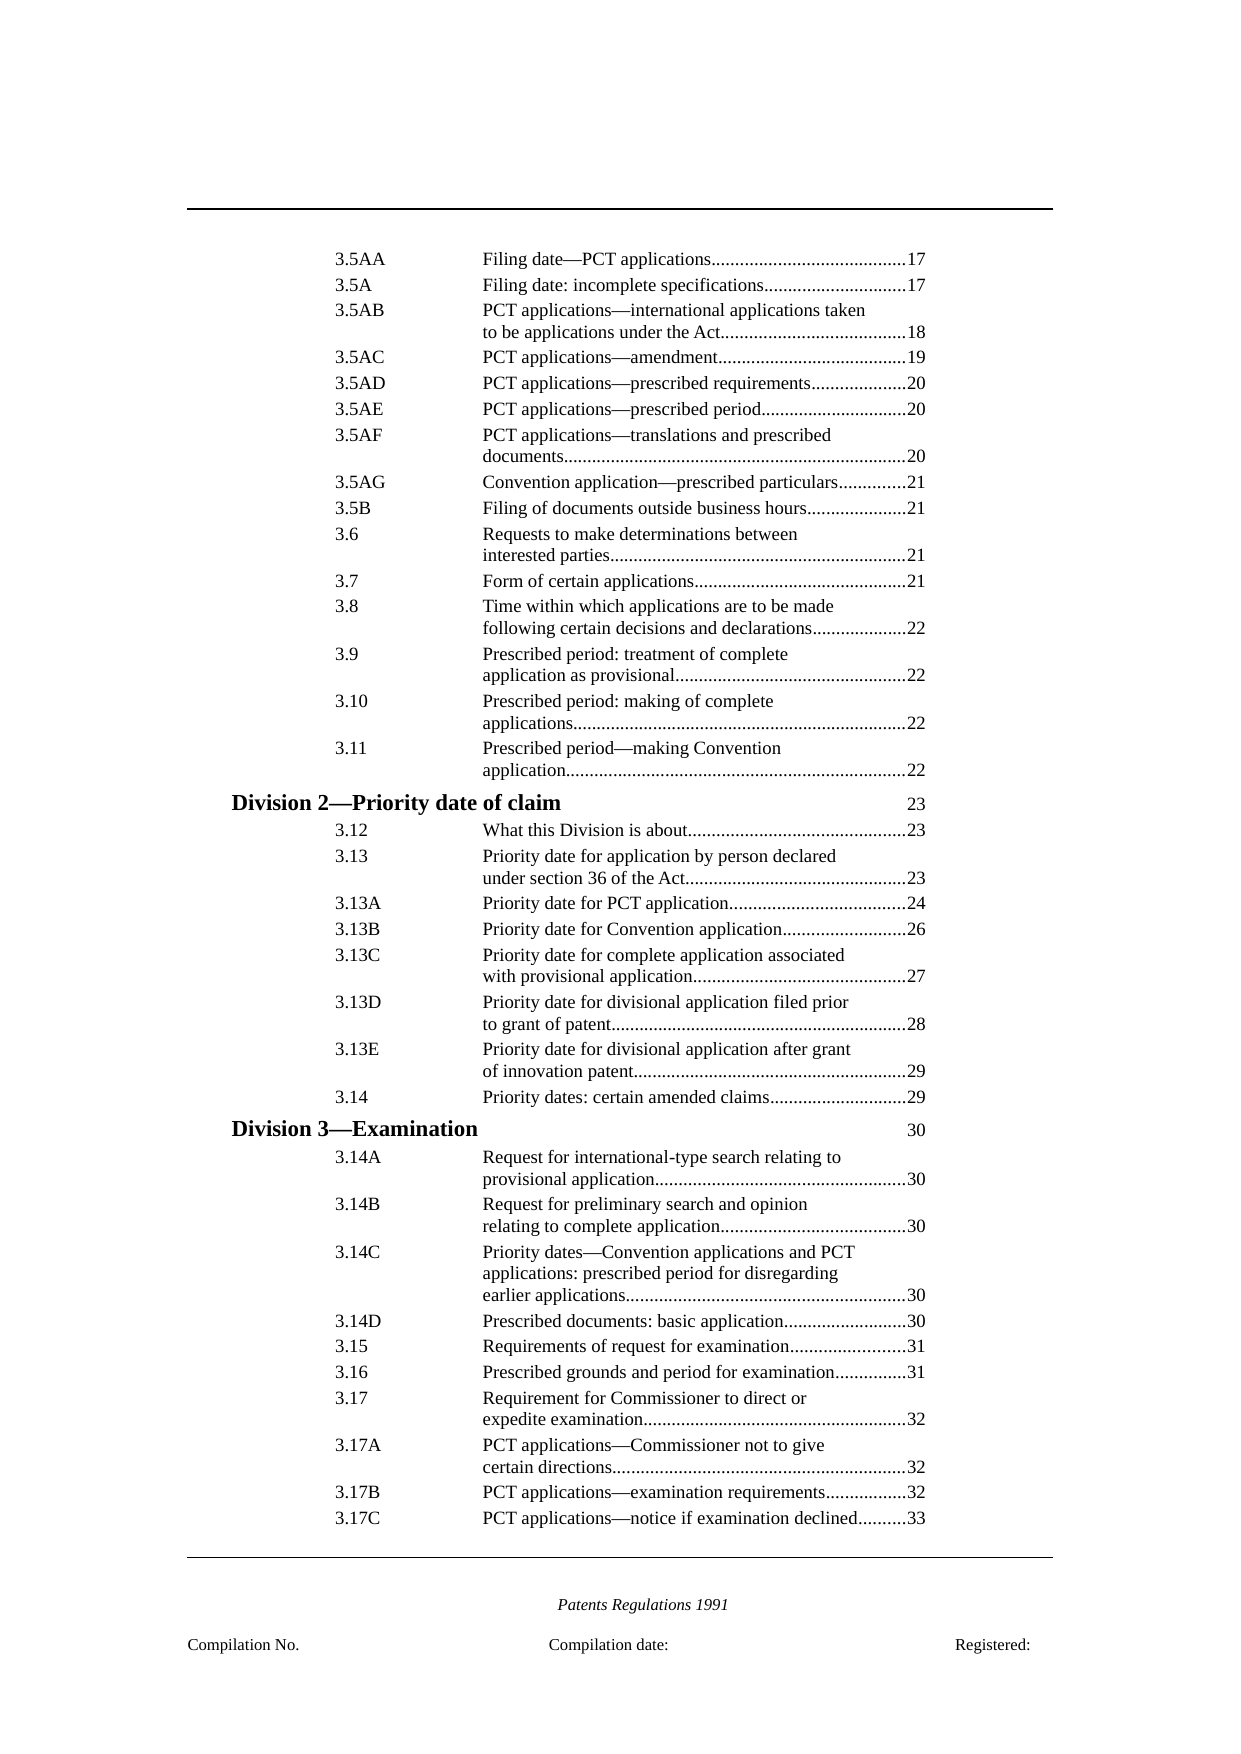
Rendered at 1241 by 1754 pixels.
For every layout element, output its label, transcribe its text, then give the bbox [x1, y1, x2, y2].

text 3.8 Time within which applications are to be made following certain decisions and declarations 22 [335, 595, 866, 638]
text 3.14B Request for preliminary search and opinion relating to complete application 30 [335, 1193, 866, 1236]
text Division 2—Priority date of claim 23 [231, 789, 866, 815]
text 3.13A Priority date for PCT application 24 [335, 892, 866, 914]
text 3.5AC PCT applications—amendment 19 [335, 346, 866, 368]
text 3.17 Requirement for Commissioner to direct or expedite examination 32 [335, 1387, 866, 1430]
text 3.7 Form of certain applications 21 [335, 570, 866, 591]
text 3.13C Priority date for complete application associated with provisional application 27 [335, 944, 866, 987]
text 3.17B PCT applications—examination requirements 32 [335, 1481, 866, 1503]
text 3.13D Priority date for divisional application filed prior to grant of patent 28 [335, 991, 866, 1034]
text 3.16 Prescribed grounds and period for examination 31 [335, 1361, 866, 1382]
text 3.17A PCT applications—Commissioner not to give certain directions 32 [335, 1434, 866, 1477]
text 3.14C Priority dates—Convention applications and PCT applications: prescribed period for disregarding earlier applications 30 [335, 1241, 866, 1305]
text 3.13 Priority date for application by person declared under section 36 of the Act 23 [335, 845, 866, 888]
text Division 3—Examination 30 [231, 1116, 866, 1142]
text 3.5AB PCT applications—international applications taken to be applications under the Act 18 [335, 299, 866, 342]
text 3.5AA Filing date—PCT applications 17 [335, 248, 866, 269]
text 3.9 Prescribed period: treatment of complete application as provisional 22 [335, 643, 866, 686]
text 3.6 Requests to make determinations between interested parties 21 [335, 522, 866, 566]
text 3.14A Request for international-type search relating to provisional application 30 [335, 1146, 866, 1189]
text 3.5B Filing of documents outside business hours 21 [335, 497, 866, 518]
text 3.12 What this Division is about 23 [335, 819, 866, 841]
text 3.17C PCT applications—notice if examination declined 33 [335, 1507, 866, 1528]
text 3.5AG Convention application—prescribed particulars 21 [335, 471, 866, 492]
text 3.13E Priority date for divisional application after grant of innovation patent 29 [335, 1038, 866, 1081]
text 3.5A Filing date: incomplete specifications 17 [335, 273, 866, 295]
text 3.5AD PCT applications—prescribed requirements 20 [335, 372, 866, 394]
text 3.13B Priority date for Convention application 26 [335, 918, 866, 939]
text 3.11 Prescribed period—making Convention application 22 [335, 737, 866, 780]
text 3.5AF PCT applications—translations and prescribed documents 20 [335, 424, 866, 467]
text 3.14 Priority dates: certain amended claims 29 [335, 1086, 866, 1107]
text 3.10 Prescribed period: making of complete applications 22 [335, 690, 866, 733]
text 3.15 Requirements of request for examination 31 [335, 1335, 866, 1357]
text 3.14D Prescribed documents: basic application 30 [335, 1309, 866, 1331]
text 3.5AE PCT applications—prescribed period 20 [335, 398, 866, 419]
